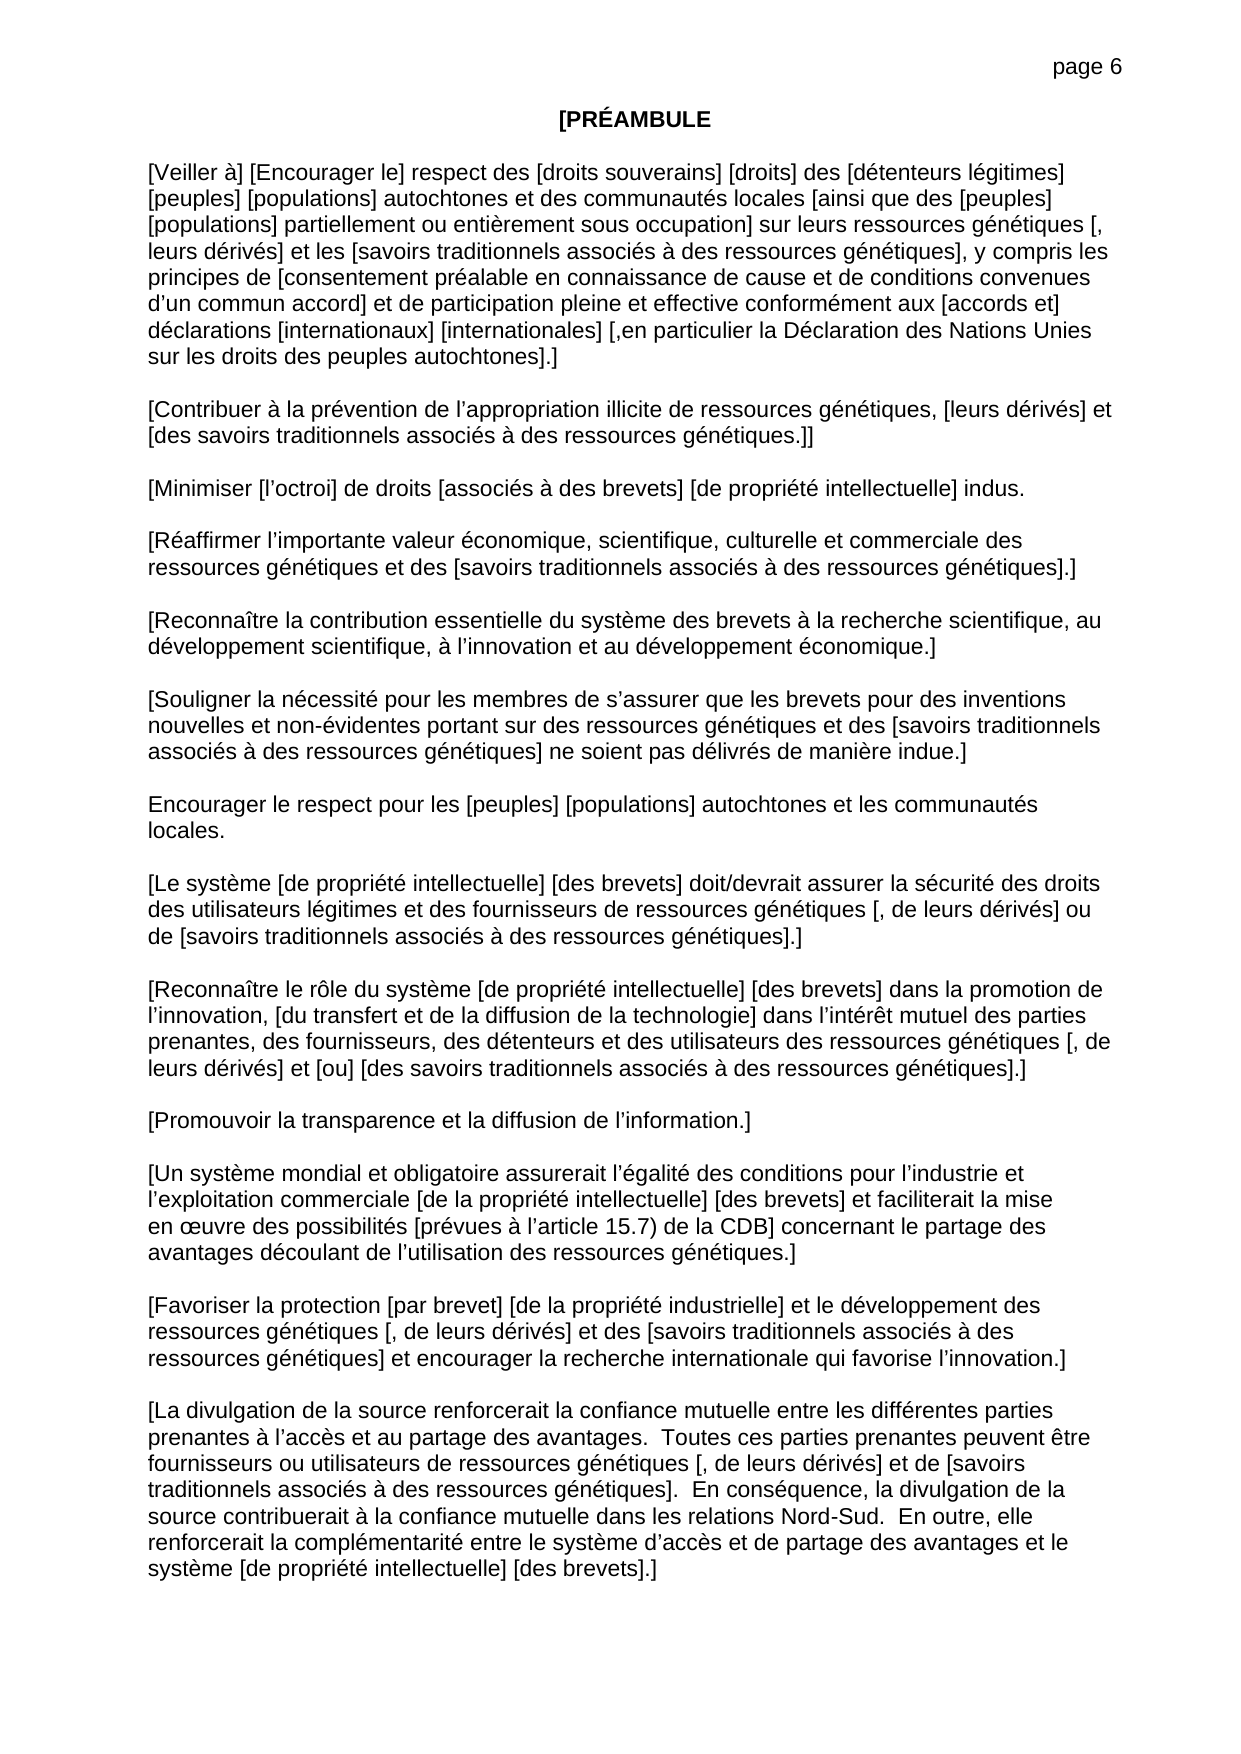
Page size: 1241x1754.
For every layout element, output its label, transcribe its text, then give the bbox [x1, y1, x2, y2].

text [Un système mondial et obligatoire assurerait l’égalité des conditions pour l’industrie et l’exploitation commerciale [de la propriété intellectuelle] [des brevets] et faciliterait la mise en œuvre des possibilités [prévues à l’article 15.7) de la CDB] concernant le partage des avantages découlant de l’utilisation des ressources génétiques.] [148, 1160, 1122, 1265]
text [Minimiser [l’octroi] de droits [associés à des brevets] [de propriété intellectuelle] indus. [148, 475, 1122, 501]
text [Le système [de propriété intellectuelle] [des brevets] doit/devrait assurer la sécurité des droits des utilisateurs légitimes et des fournisseurs de ressources génétiques [, de leurs dérivés] ou de [savoirs traditionnels associés à des ressources génétiques].] [148, 870, 1122, 949]
text [La divulgation de la source renforcerait la confiance mutuelle entre les différentes parties prenantes à l’accès et au partage des avantages. Toutes ces parties prenantes peuvent être fournisseurs ou utilisateurs de ressources génétiques [, de leurs dérivés] et de [savoirs traditionnels associés à des ressources génétiques]. En conséquence, la divulgation de la source contribuerait à la confiance mutuelle dans les relations Nord-Sud. En outre, elle renforcerait la complémentarité entre le système d’accès et de partage des avantages et le système [de propriété intellectuelle] [des brevets].] [148, 1397, 1122, 1582]
text [Contribuer à la prévention de l’appropriation illicite de ressources génétiques, [leurs dérivés] et [des savoirs traditionnels associés à des ressources génétiques.]] [148, 396, 1122, 448]
text [Réaffirmer l’importante valeur économique, scientifique, culturelle et commerciale des ressources génétiques et des [savoirs traditionnels associés à des ressources génétiques].] [148, 527, 1122, 580]
text Encourager le respect pour les [peuples] [populations] autochtones et les communautés locales. [148, 791, 1122, 844]
text [PRÉAMBULE [148, 106, 1122, 132]
text [Reconnaître la contribution essentielle du système des brevets à la recherche scientifique, au développement scientifique, à l’innovation et au développement économique.] [148, 607, 1122, 659]
text [Promouvoir la transparence et la diffusion de l’information.] [148, 1107, 1122, 1134]
text [Favoriser la protection [par brevet] [de la propriété industrielle] et le développement des ressources génétiques [, de leurs dérivés] et des [savoirs traditionnels associés à des ressources génétiques] et encourager la recherche internationale qui favorise l’innovation.] [148, 1292, 1122, 1371]
text [Souligner la nécessité pour les membres de s’assurer que les brevets pour des inventions nouvelles et non-évidentes portant sur des ressources génétiques et des [savoirs traditionnels associés à des ressources génétiques] ne soient pas délivrés de manière indue.] [148, 686, 1122, 765]
text [Reconnaître le rôle du système [de propriété intellectuelle] [des brevets] dans la promotion de l’innovation, [du transfert et de la diffusion de la technologie] dans l’intérêt mutuel des parties prenantes, des fournisseurs, des détenteurs et des utilisateurs des ressources génétiques [, de leurs dérivés] et [ou] [des savoirs traditionnels associés à des ressources génétiques].] [148, 976, 1122, 1081]
text [Veiller à] [Encourager le] respect des [droits souverains] [droits] des [détenteurs légitimes] [peuples] [populations] autochtones et des communautés locales [ainsi que des [peuples] [populations] partiellement ou entièrement sous occupation] sur leurs ressources génétiques [, leurs dérivés] et les [savoirs traditionnels associés à des ressources génétiques], y compris les principes de [consentement préalable en connaissance de cause et de conditions convenues d’un commun accord] et de participation pleine et effective conformément aux [accords et] déclarations [internationaux] [internationales] [,en particulier la Déclaration des Nations Unies sur les droits des peuples autochtones].] [148, 158, 1122, 369]
